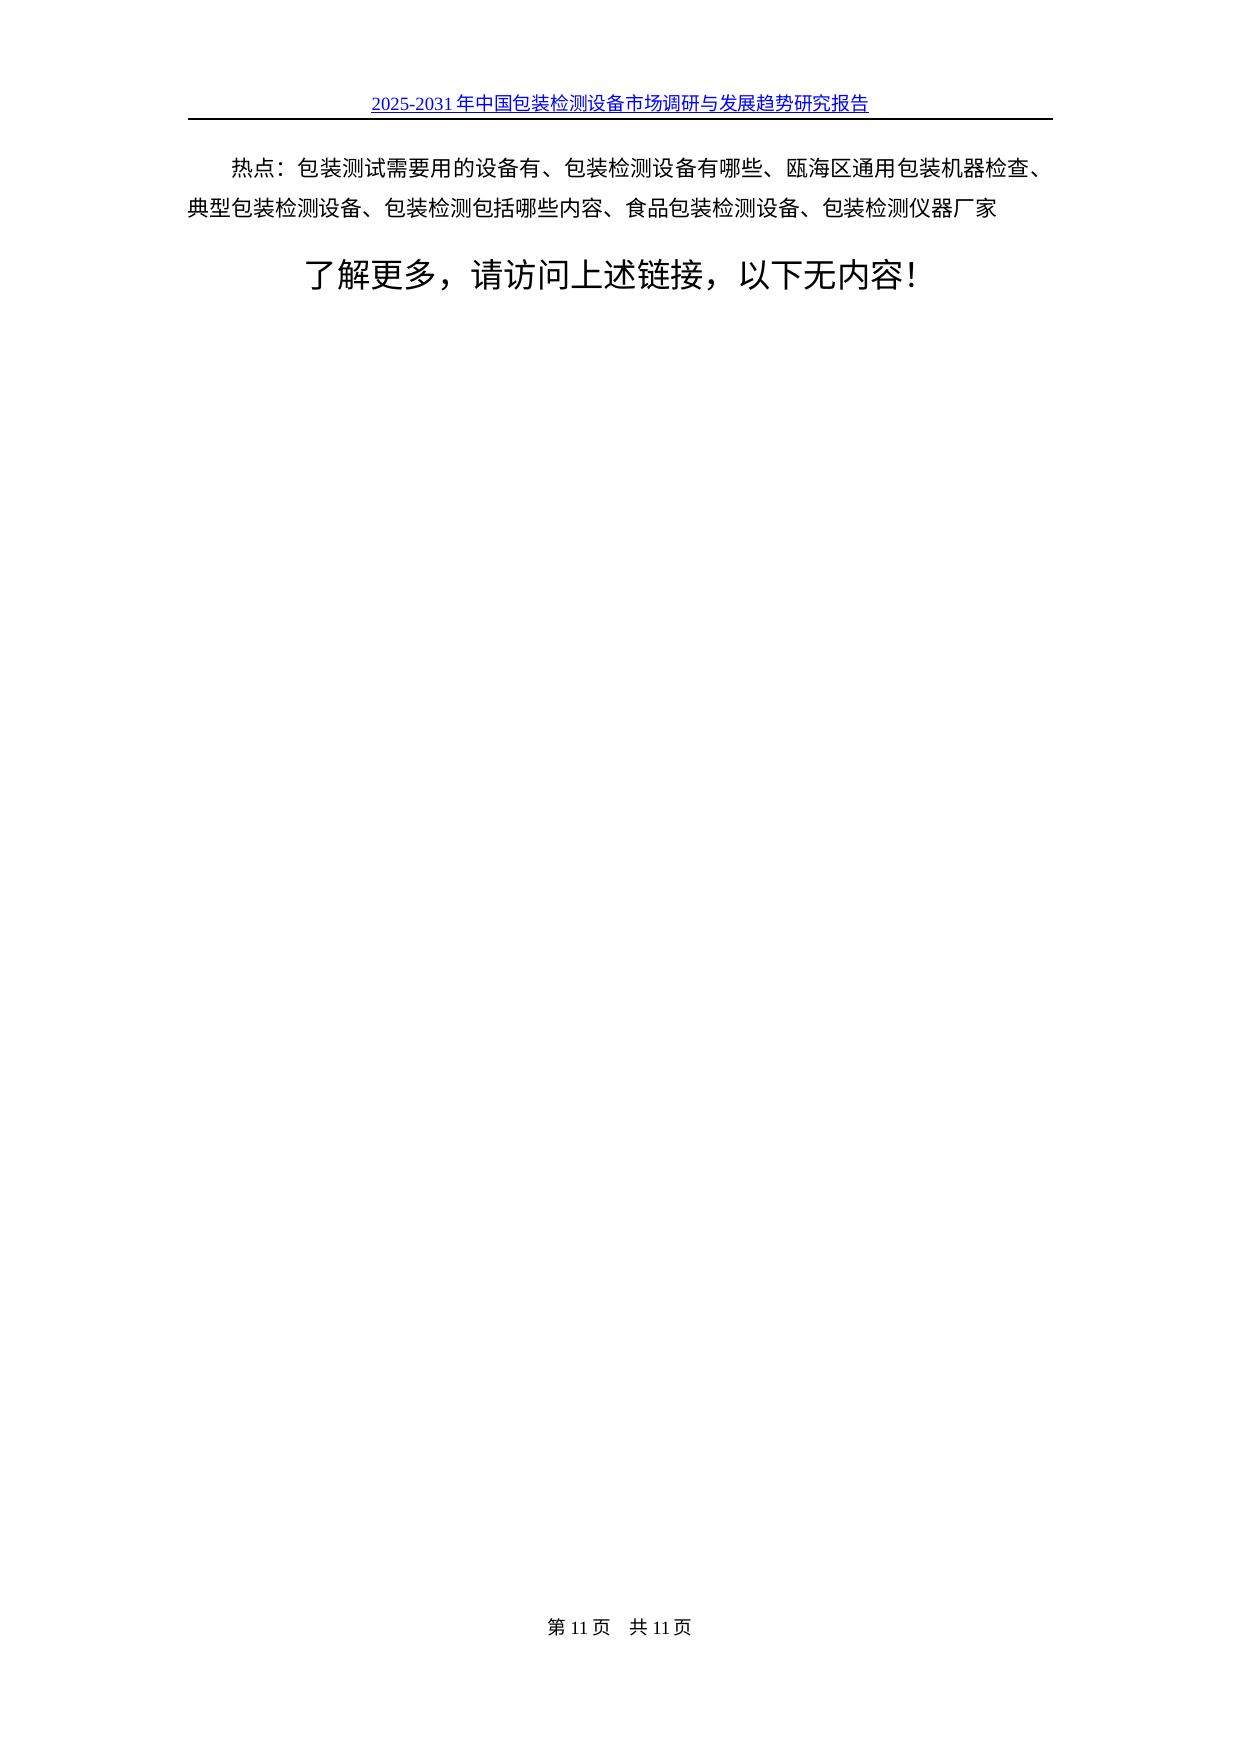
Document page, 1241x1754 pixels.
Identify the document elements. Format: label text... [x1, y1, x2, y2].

text 热点：包装测试需要用的设备有、包装检测设备有哪些、瓯海区通用包装机器检查、典型包装检测设备、包装检测包括哪些内容、食品包装检测设备、包装检测仪器厂家 [187, 150, 1053, 223]
title 了解更多，请访问上述链接，以下无内容！ [187, 241, 1053, 306]
